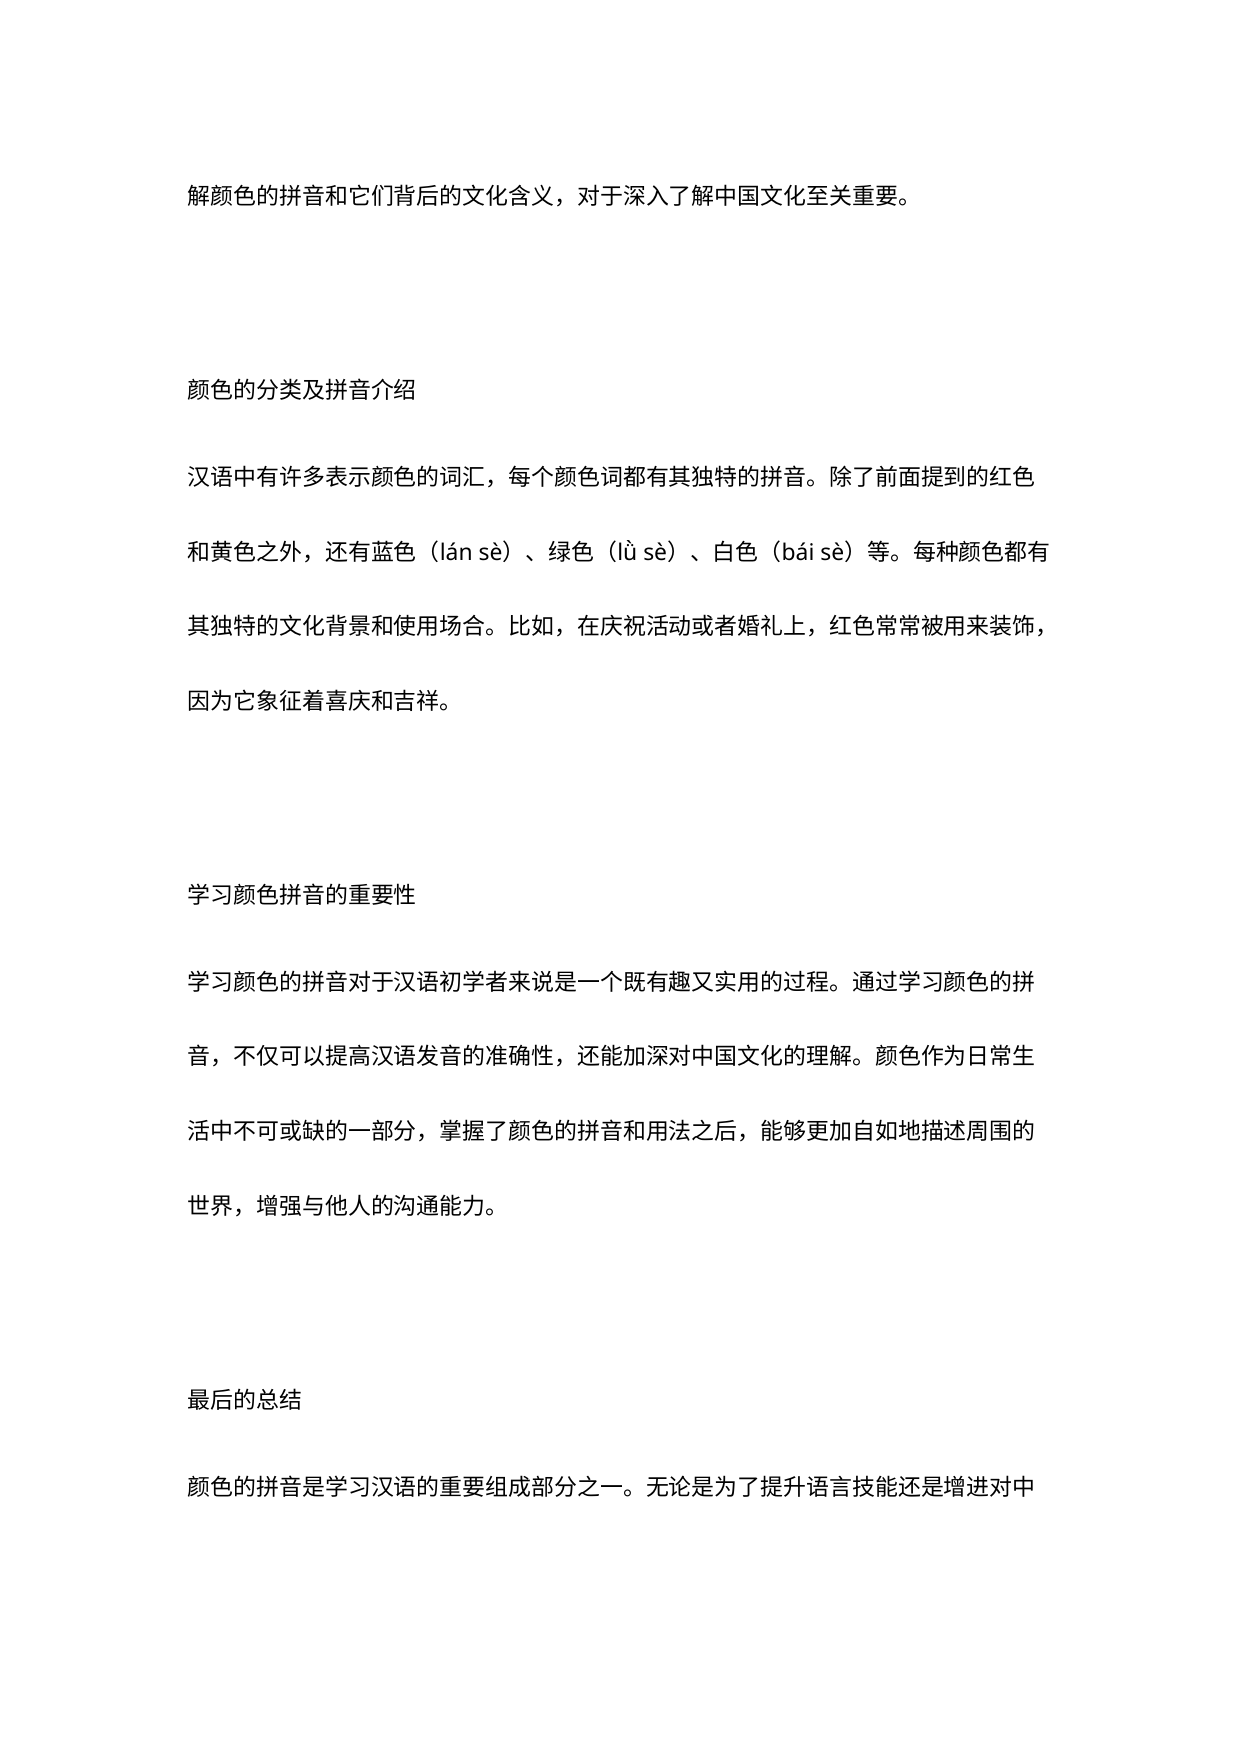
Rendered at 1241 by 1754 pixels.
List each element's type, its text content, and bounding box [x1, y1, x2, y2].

text 汉语中有许多表示颜色的词汇，每个颜色词都有其独特的拼音。除了前面提到的红色和黄色之外，还有蓝色（lán sè）、绿色（lǜ sè）、白色（bái sè）等。每种颜色都有其独特的文化背景和使用场合。比如，在庆祝活动或者婚礼上，红色常常被用来装饰，因为它象征着喜庆和吉祥。 [187, 443, 1053, 732]
text 颜色的分类及拼音介绍 [187, 356, 1053, 421]
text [187, 162, 1053, 227]
text 学习颜色拼音的重要性 [187, 861, 1053, 926]
text 学习颜色的拼音对于汉语初学者来说是一个既有趣又实用的过程。通过学习颜色的拼音，不仅可以提高汉语发音的准确性，还能加深对中国文化的理解。颜色作为日常生活中不可或缺的一部分，掌握了颜色的拼音和用法之后，能够更加自如地描述周围的世界，增强与他人的沟通能力。 [187, 948, 1053, 1237]
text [187, 1453, 1053, 1518]
text 最后的总结 [187, 1366, 1053, 1431]
